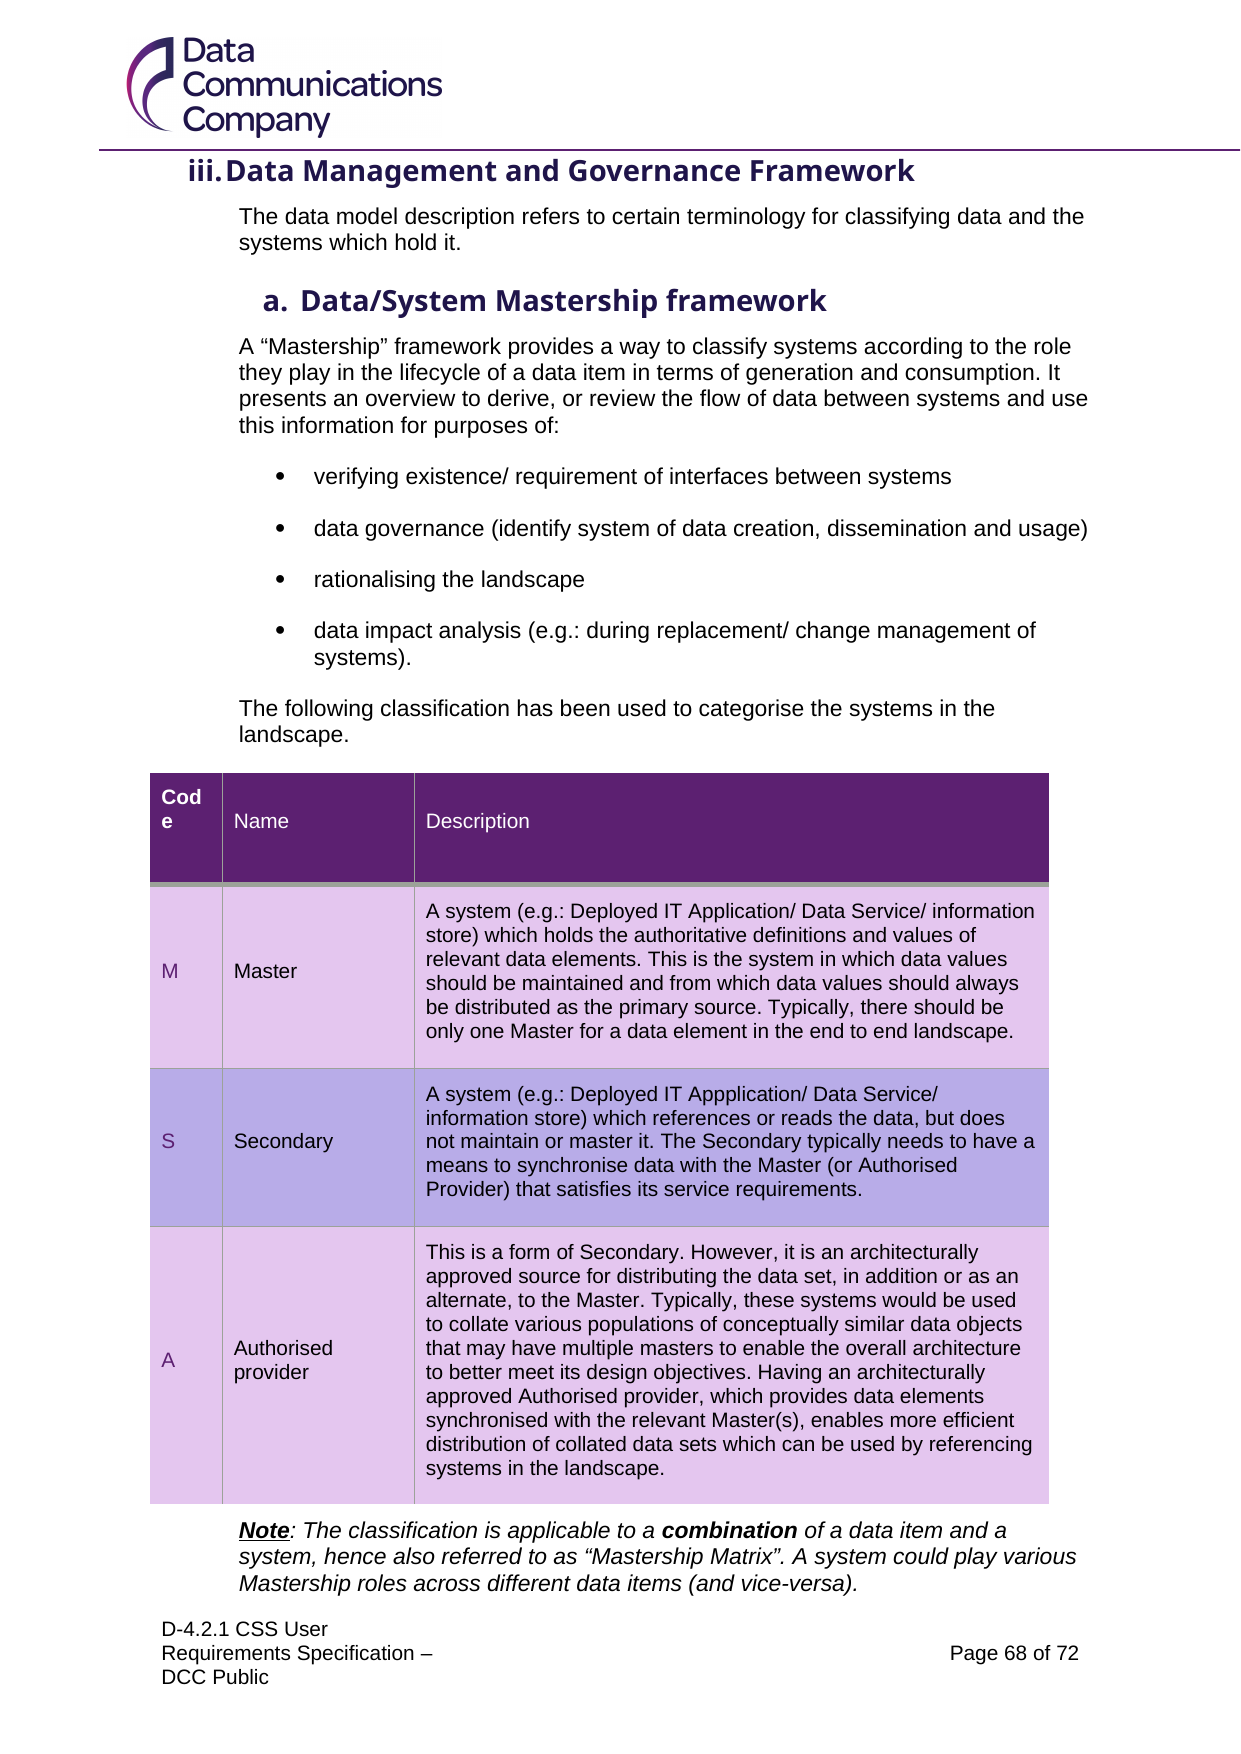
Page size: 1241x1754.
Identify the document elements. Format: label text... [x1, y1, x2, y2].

table_cell A system (e.g.: Deployed IT Application/ Data Service/ information store) which holds the authoritative definitions and values of relevant data elements. This is the system in which data values should be maintained and from which data values should always be distributed as the primary source. Typically, there should be only one Master for a data element in the end to end landscape. [415, 887, 1049, 1068]
table_cell This is a form of Secondary. However, it is an architecturally approved source for distributing the data set, in addition or as an alternate, to the Master. Typically, these systems would be used to collate various populations of conceptually similar data objects that may have multiple masters to enable the overall architecture to better meet its design objectives. Having an architecturally approved Authorised provider, which provides data elements synchronised with the relevant Master(s), enables more efficient distribution of collated data sets which can be used by referencing systems in the landscape. [415, 1227, 1049, 1504]
list verifying existence/ requirement of interfaces between systems [276, 463, 1090, 489]
table_cell A system (e.g.: Deployed IT Appplication/ Data Service/ information store) which references or reads the data, but does not maintain or master it. The Secondary typically needs to have a means to synchronise data with the Master (or Authorised Provider) that satisfies its service requirements. [415, 1069, 1049, 1226]
text A “Mastership” framework provides a way to classify systems according to the role they play in the lifecycle of a data item in terms of generation and consumption. It presents an overview to derive, or review the flow of data between systems and use this information for purposes of: [239, 333, 1090, 438]
text The following classification has been used to categorise the systems in the landscape. [239, 695, 1090, 748]
table_header Name [223, 773, 414, 882]
subtitle Data Management and Governance Framework [187, 151, 1090, 190]
table_cell Master [223, 887, 414, 1068]
table_cell Secondary [223, 1069, 414, 1226]
list rationalising the landscape [276, 566, 1090, 592]
list data governance (identify system of data creation, dissemination and usage) [276, 514, 1090, 541]
picture [126, 37, 442, 138]
subtitle Data/System Mastership framework [262, 281, 1090, 320]
table_cell A [150, 1227, 222, 1504]
list data impact analysis (e.g.: during replacement/ change management of systems). [276, 617, 1090, 670]
text The data model description refers to certain terminology for classifying data and the systems which hold it. [239, 203, 1090, 256]
table_header Code [150, 773, 222, 882]
text Note: The classification is applicable to a combination of a data item and a system, hence also referred to as “Mastership Matrix”. A system could play various Mastership roles across different data items (and vice-versa). [239, 1517, 1090, 1596]
table_header Description [415, 773, 1049, 882]
table_cell M [150, 887, 222, 1068]
table_cell Authorised provider [223, 1227, 414, 1504]
table_cell S [150, 1069, 222, 1226]
